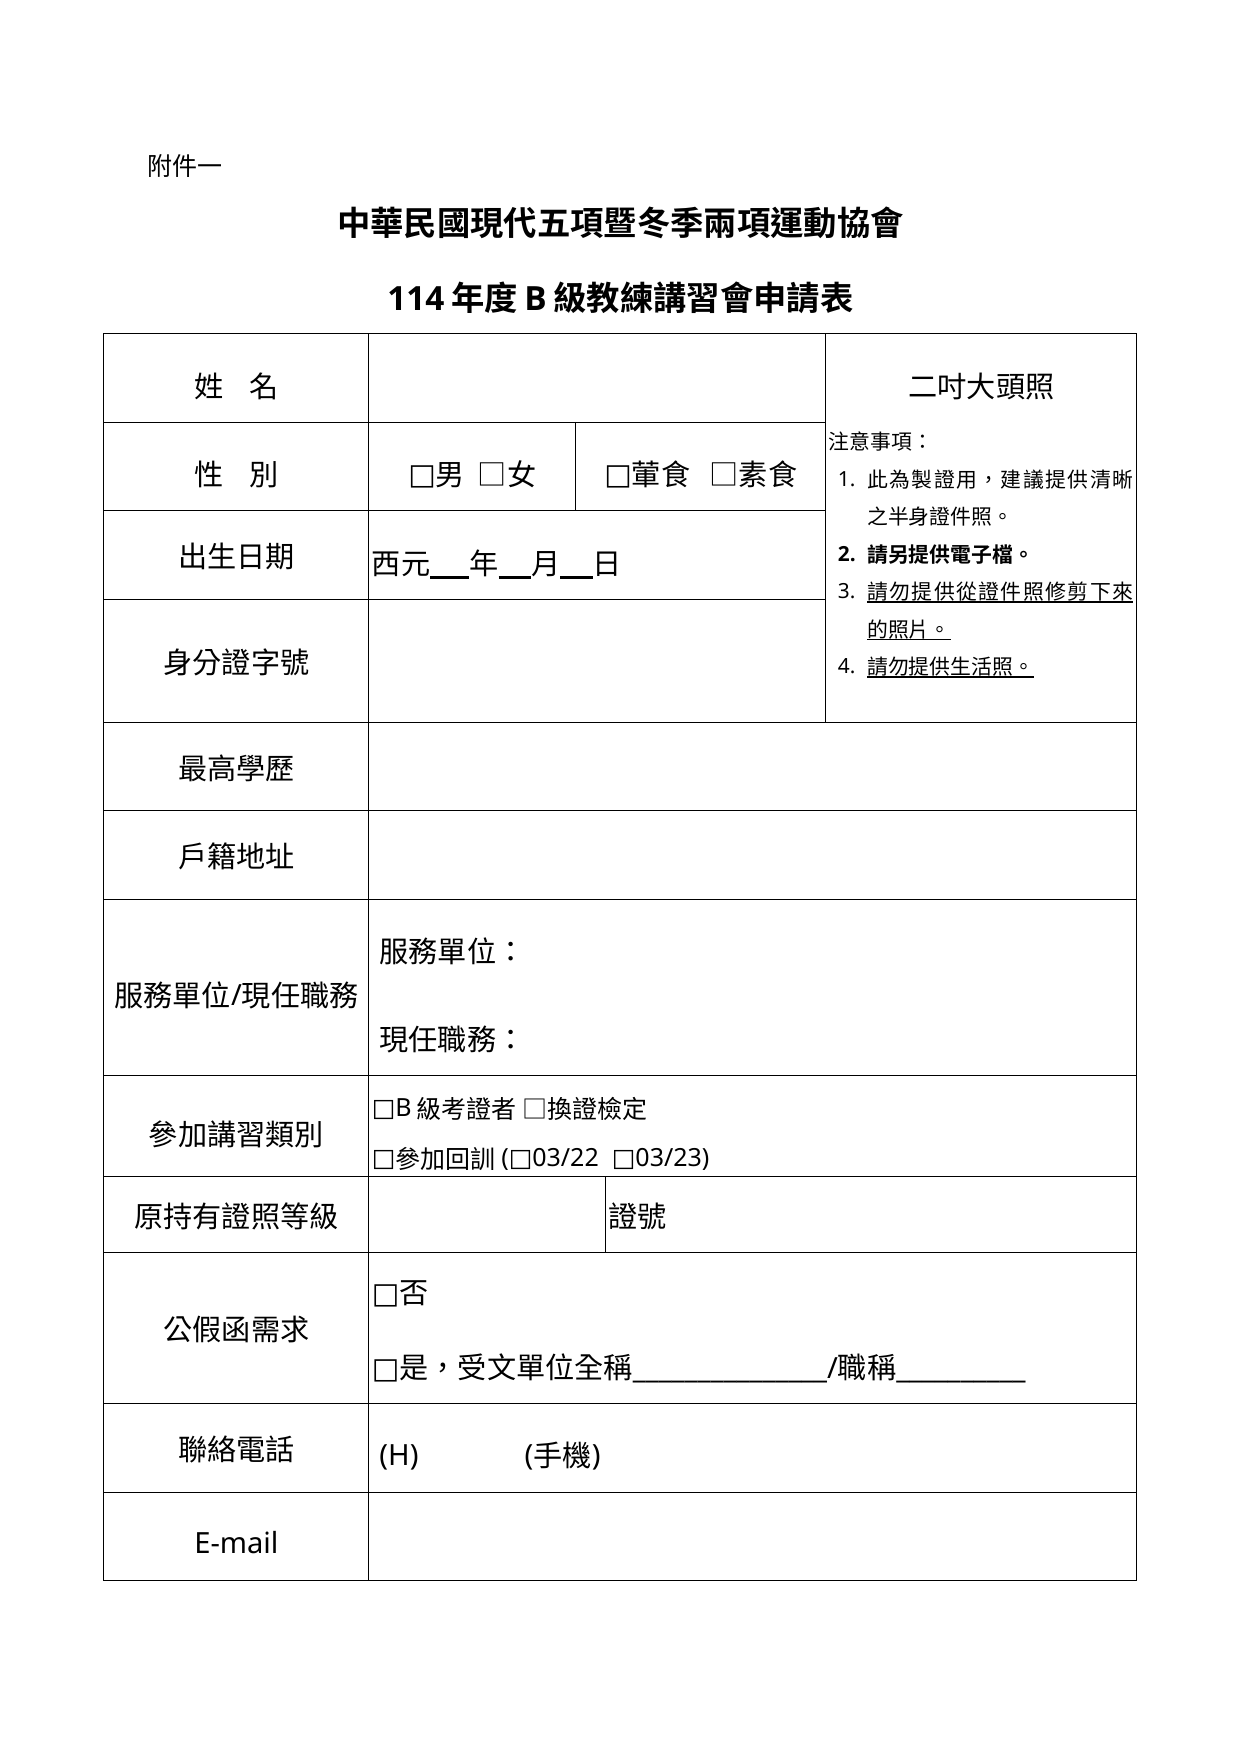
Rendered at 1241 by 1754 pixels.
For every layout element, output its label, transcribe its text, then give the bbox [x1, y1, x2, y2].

text 中華民國現代五項暨冬季兩項運動協會 [148, 183, 1092, 258]
table_cell □B級考證者 □換證檢定 □參加回訓 (□03/22 □03/23) [369, 1076, 1136, 1176]
table_cell 證號 [606, 1177, 1136, 1252]
table_cell 最高學歷 [104, 723, 368, 810]
table_header [369, 334, 825, 422]
table_cell □男 □女 [369, 423, 575, 510]
table_cell 參加講習類別 [104, 1076, 368, 1176]
table_header 姓 名 [104, 334, 368, 422]
table_cell [369, 1493, 1136, 1580]
table_cell 性 別 [104, 423, 368, 510]
table_cell [369, 811, 1136, 899]
table_cell 服務單位： 現任職務： [369, 900, 1136, 1075]
table_cell [369, 600, 825, 722]
table_cell 身分證字號 [104, 600, 368, 722]
table_cell 原持有證照等級 [104, 1177, 368, 1252]
table_cell [369, 723, 1136, 810]
table_cell □葷食 □素食 [576, 423, 825, 510]
table_cell □否 □是，受文單位全稱_______________/職稱__________ [369, 1253, 1136, 1403]
table_cell 戶籍地址 [104, 811, 368, 899]
table_cell 服務單位/現任職務 [104, 900, 368, 1075]
table_cell 西元 年 月 日 [369, 511, 825, 599]
table_cell E-mail [104, 1493, 368, 1580]
table_cell 出生日期 [104, 511, 368, 599]
text 114年度B級教練講習會申請表 [148, 258, 1092, 333]
table_cell 公假函需求 [104, 1253, 368, 1403]
text 附件一 [148, 146, 1092, 183]
table_cell [369, 1177, 605, 1252]
table_cell (H) (手機) [369, 1404, 1136, 1492]
table_header 二吋大頭照 注意事項： 此為製證用，建議提供清晰之半身證件照。 請另提供電子檔。 請勿提供從證件照修剪下來的照片。 請勿提供生活照。 [826, 334, 1136, 722]
table_cell 聯絡電話 [104, 1404, 368, 1492]
